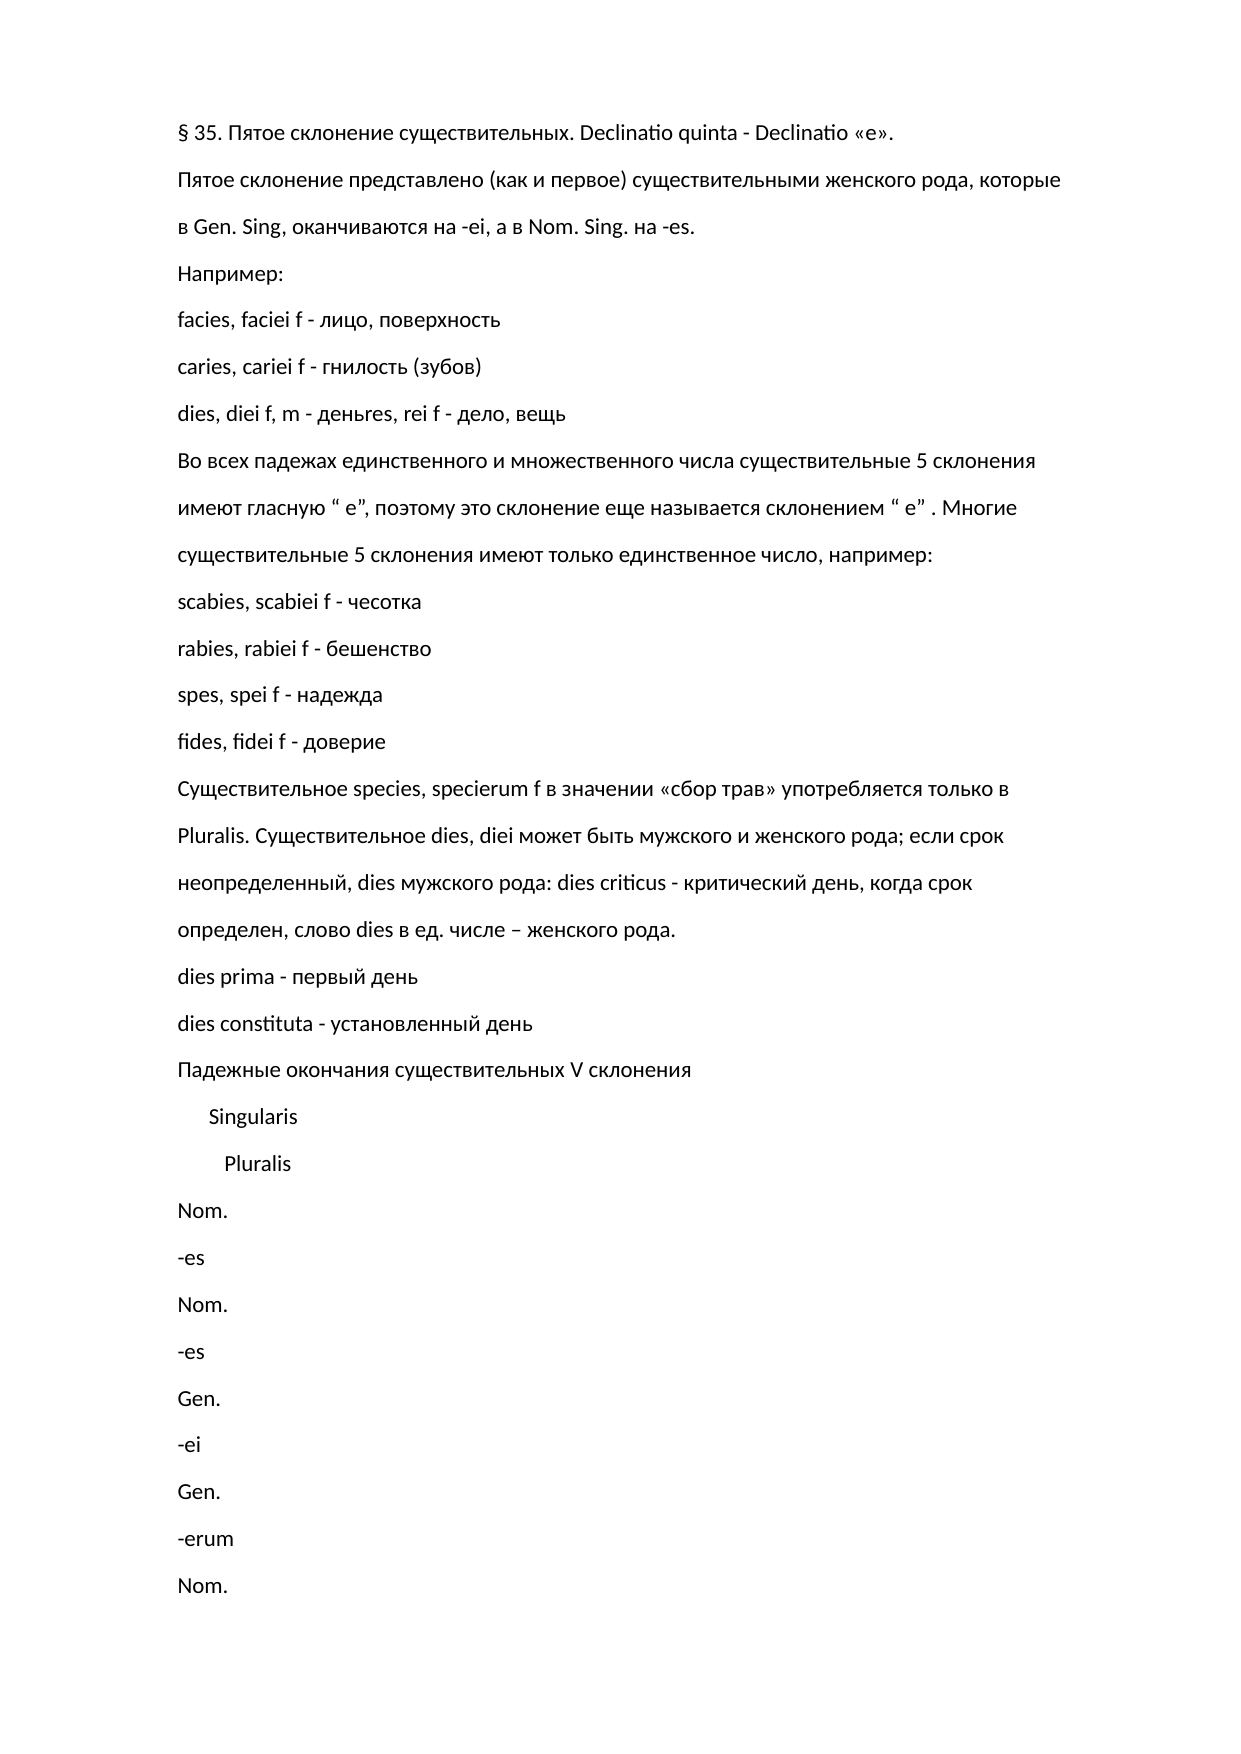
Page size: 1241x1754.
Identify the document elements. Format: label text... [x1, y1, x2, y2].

text существительные 5 склонения имеют только единственное число, например: [177, 540, 1152, 568]
text fides, fidei f - доверие [177, 727, 1152, 756]
text Singularis [177, 1102, 1152, 1131]
text Например: [177, 259, 1152, 287]
text caries, cariei f - гнилость (зубов) [177, 352, 1152, 381]
text dies, diei f, m - деньres, rei f - дело, вещь [177, 399, 1152, 427]
text -erum [177, 1524, 1152, 1552]
text dies constituta - установленный день [177, 1009, 1152, 1037]
text -ei [177, 1431, 1152, 1459]
text Пятое склонение представлено (как и первое) существительными женского рода, которые [177, 165, 1152, 193]
text Во всех падежах единственного и множественного числа существительные 5 склонения [177, 446, 1152, 474]
text Nom. [177, 1571, 1152, 1599]
text facies, faciei f - лицо, поверхность [177, 306, 1152, 334]
text rabies, rabiei f - бешенство [177, 634, 1152, 662]
text неопределенный, dies мужского рода: dies criticus - критический день, когда срок [177, 868, 1152, 896]
text -es [177, 1243, 1152, 1271]
text § 35. Пятое склонение существительных. Declinatio quinta - Declinatio «е». [177, 118, 1152, 146]
text spes, spei f - надежда [177, 681, 1152, 709]
text Pluralis. Существительное dies, diei может быть мужского и женского рода; если срок [177, 821, 1152, 849]
text -es [177, 1337, 1152, 1365]
text имеют гласную “ е”, поэтому это склонение еще называется склонением “ е” . Многие [177, 493, 1152, 521]
text Pluralis [177, 1149, 1152, 1177]
text Nom. [177, 1196, 1152, 1224]
text Nom. [177, 1290, 1152, 1318]
text scabies, scabiei f - чесотка [177, 587, 1152, 615]
text Gen. [177, 1384, 1152, 1412]
text определен, слово dies в ед. числе – женского рода. [177, 915, 1152, 943]
text Gen. [177, 1477, 1152, 1506]
text Существительное species, specierum f в значении «сбор трав» употребляется только в [177, 774, 1152, 802]
text Падежные окончания существительных V склонения [177, 1056, 1152, 1084]
text dies prima - первый день [177, 962, 1152, 990]
text в Gen. Sing, оканчиваются на -ei, а в Nom. Sing. на -es. [177, 212, 1152, 240]
